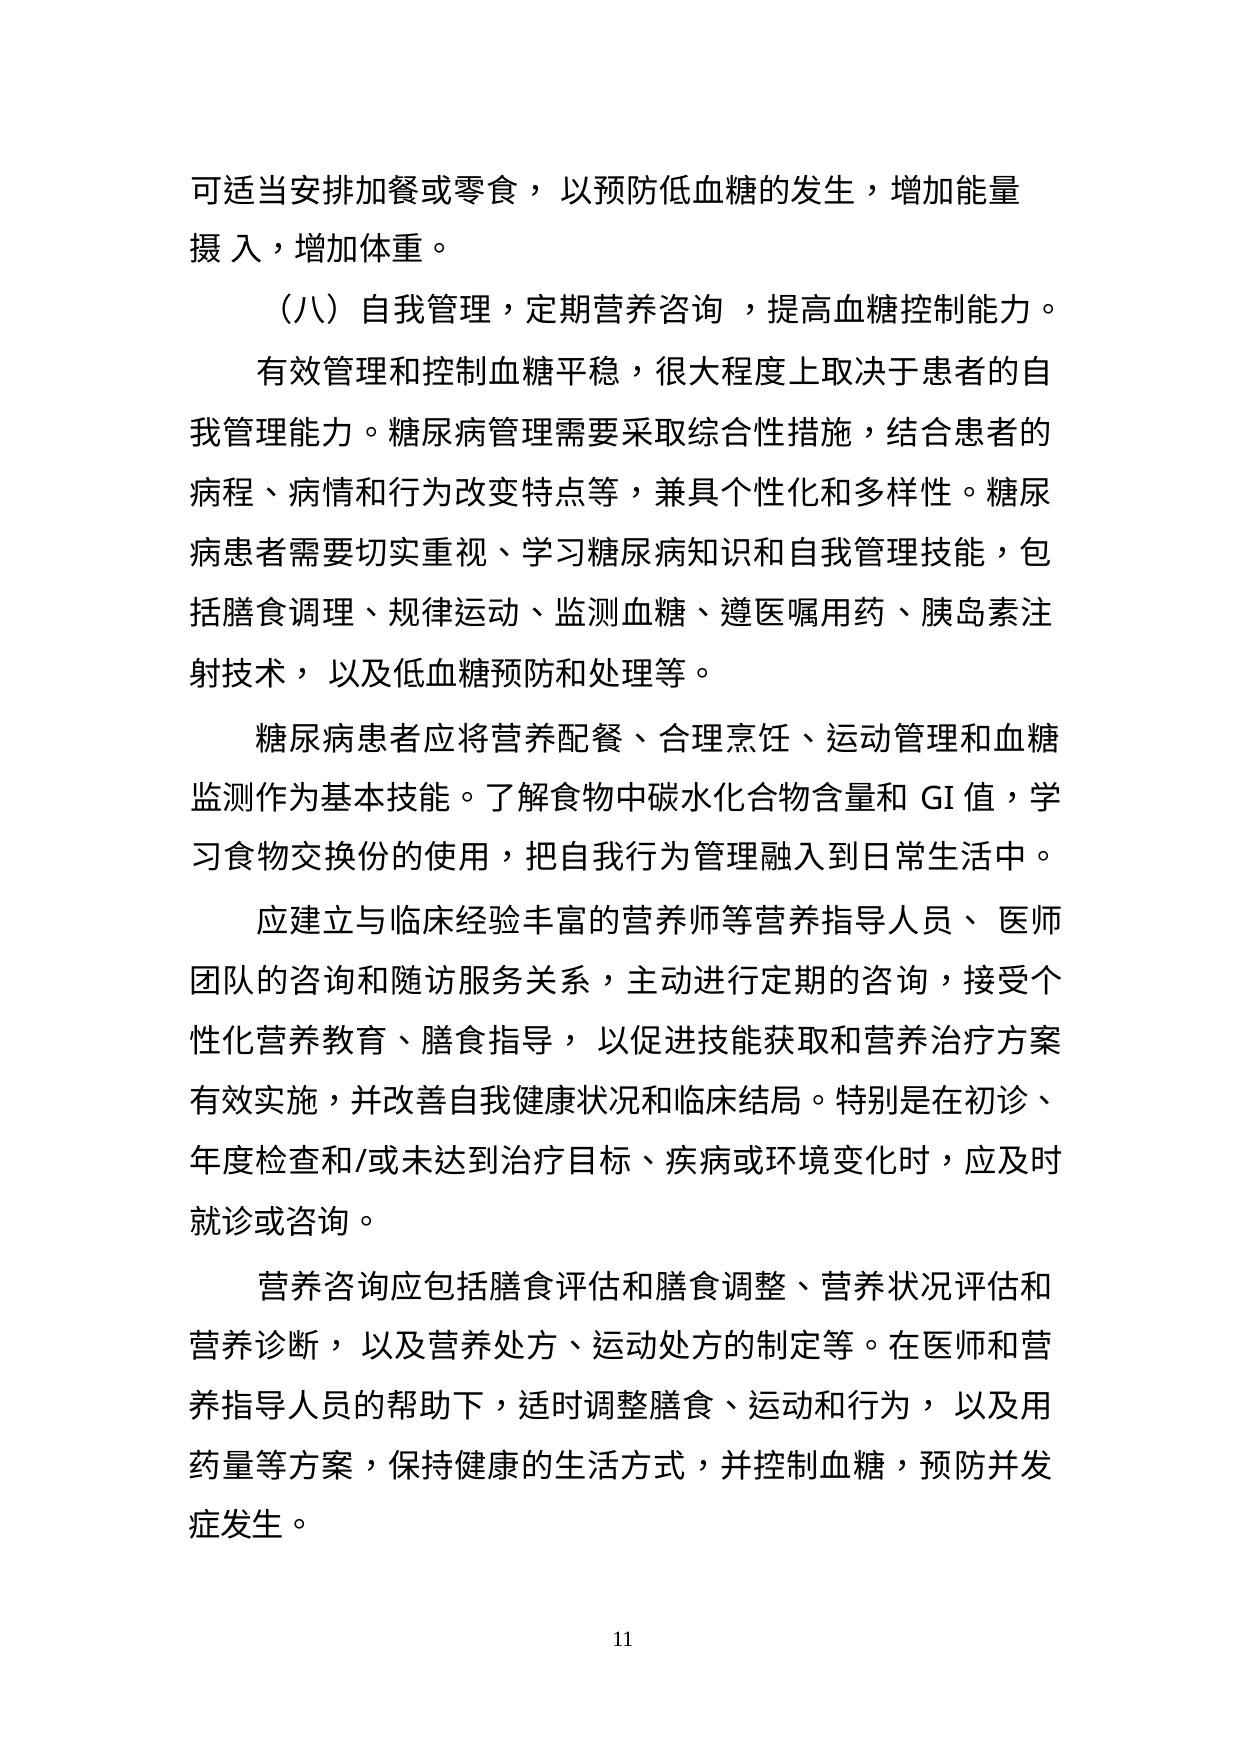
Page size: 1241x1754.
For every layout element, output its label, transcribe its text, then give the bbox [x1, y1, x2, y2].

text （八）自我管理，定期营养咨询 ，提高血糖控制能力。 [186, 289, 1065, 329]
text 应建立与临床经验丰富的营养师等营养指导人员、 医师 团队的咨询和随访服务关系，主动进行定期的咨询，接受个 性化营养教育、膳食指导， 以促进技能获取和营养治疗方案 有效实施，并改善自我健康状况和临床结局。特别是在初诊、 年度检查和/或未达到治疗目标、疾病或环境变化时，应及时 就诊或咨询。 [189, 897, 1063, 1242]
text 营养咨询应包括膳食评估和膳食调整、营养状况评估和 营养诊断， 以及营养处方、运动处方的制定等。在医师和营 养指导人员的帮助下，适时调整膳食、运动和行为， 以及用 药量等方案，保持健康的生活方式，并控制血糖，预防并发 症发生。 [189, 1263, 1053, 1546]
text 有效管理和控制血糖平稳，很大程度上取决于患者的自 我管理能力。糖尿病管理需要采取综合性措施，结合患者的 病程、病情和行为改变特点等，兼具个性化和多样性。糖尿 病患者需要切实重视、学习糖尿病知识和自我管理技能，包 括膳食调理、规律运动、监测血糖、遵医嘱用药、胰岛素注 射技术， 以及低血糖预防和处理等。 [189, 349, 1053, 694]
text 糖尿病患者应将营养配餐、合理烹饪、运动管理和血糖 监测作为基本技能。了解食物中碳水化合物含量和 GI 值，学 习食物交换份的使用，把自我行为管理融入到日常生活中。 [190, 716, 1062, 877]
text 可适当安排加餐或零食， 以预防低血糖的发生，增加能量摄 入，增加体重。 [189, 168, 1053, 270]
